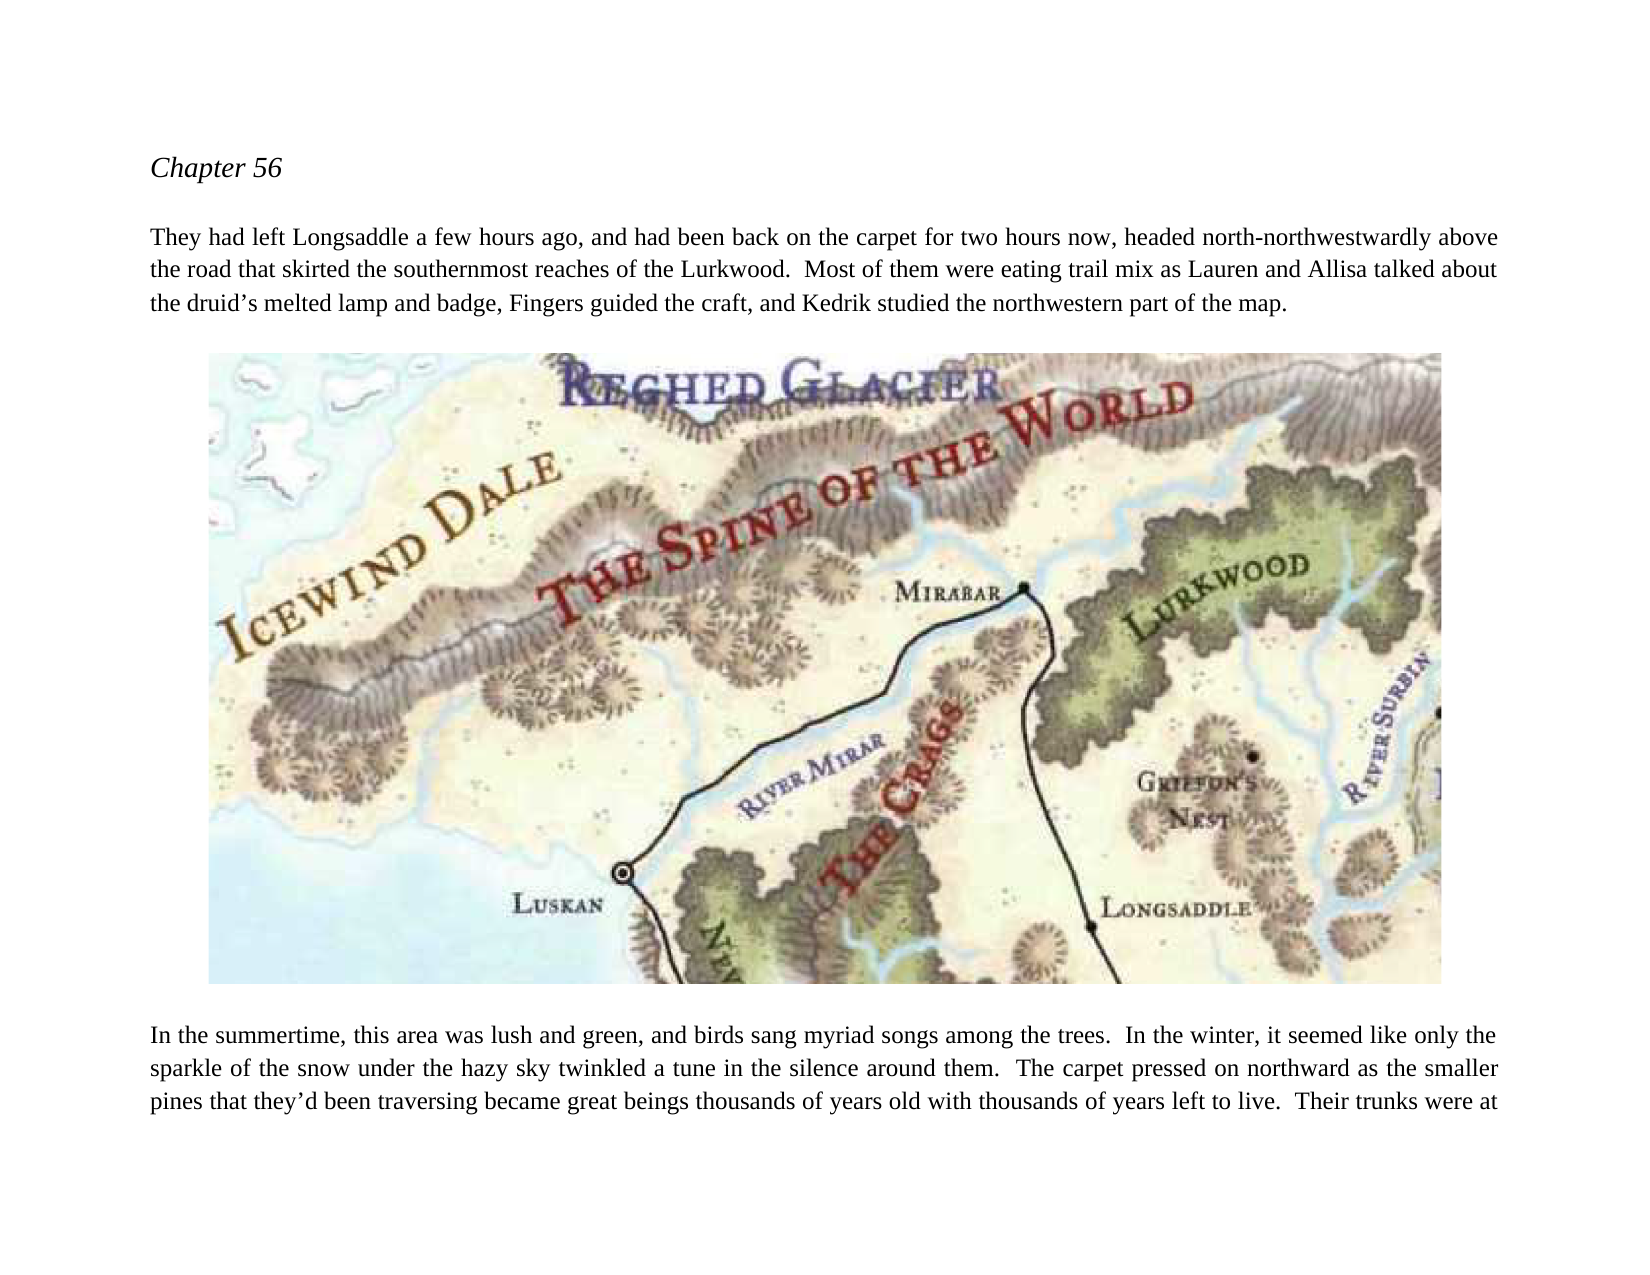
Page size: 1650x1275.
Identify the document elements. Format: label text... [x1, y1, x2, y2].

text They had left Longsaddle a few hours ago, and had been back on the carpet for two hours now, headed north-northwestwardly above the road that skirted the southernmost reaches of the Lurkwood. Most of them were eating trail mix as Lauren and Allisa talked about the druid’s melted lamp and badge, Fingers guided the craft, and Kedrik studied the northwestern part of the map. [150, 222, 1500, 316]
text Chapter 56 [150, 150, 1500, 183]
picture [208, 353, 1442, 984]
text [150, 1020, 1500, 1115]
